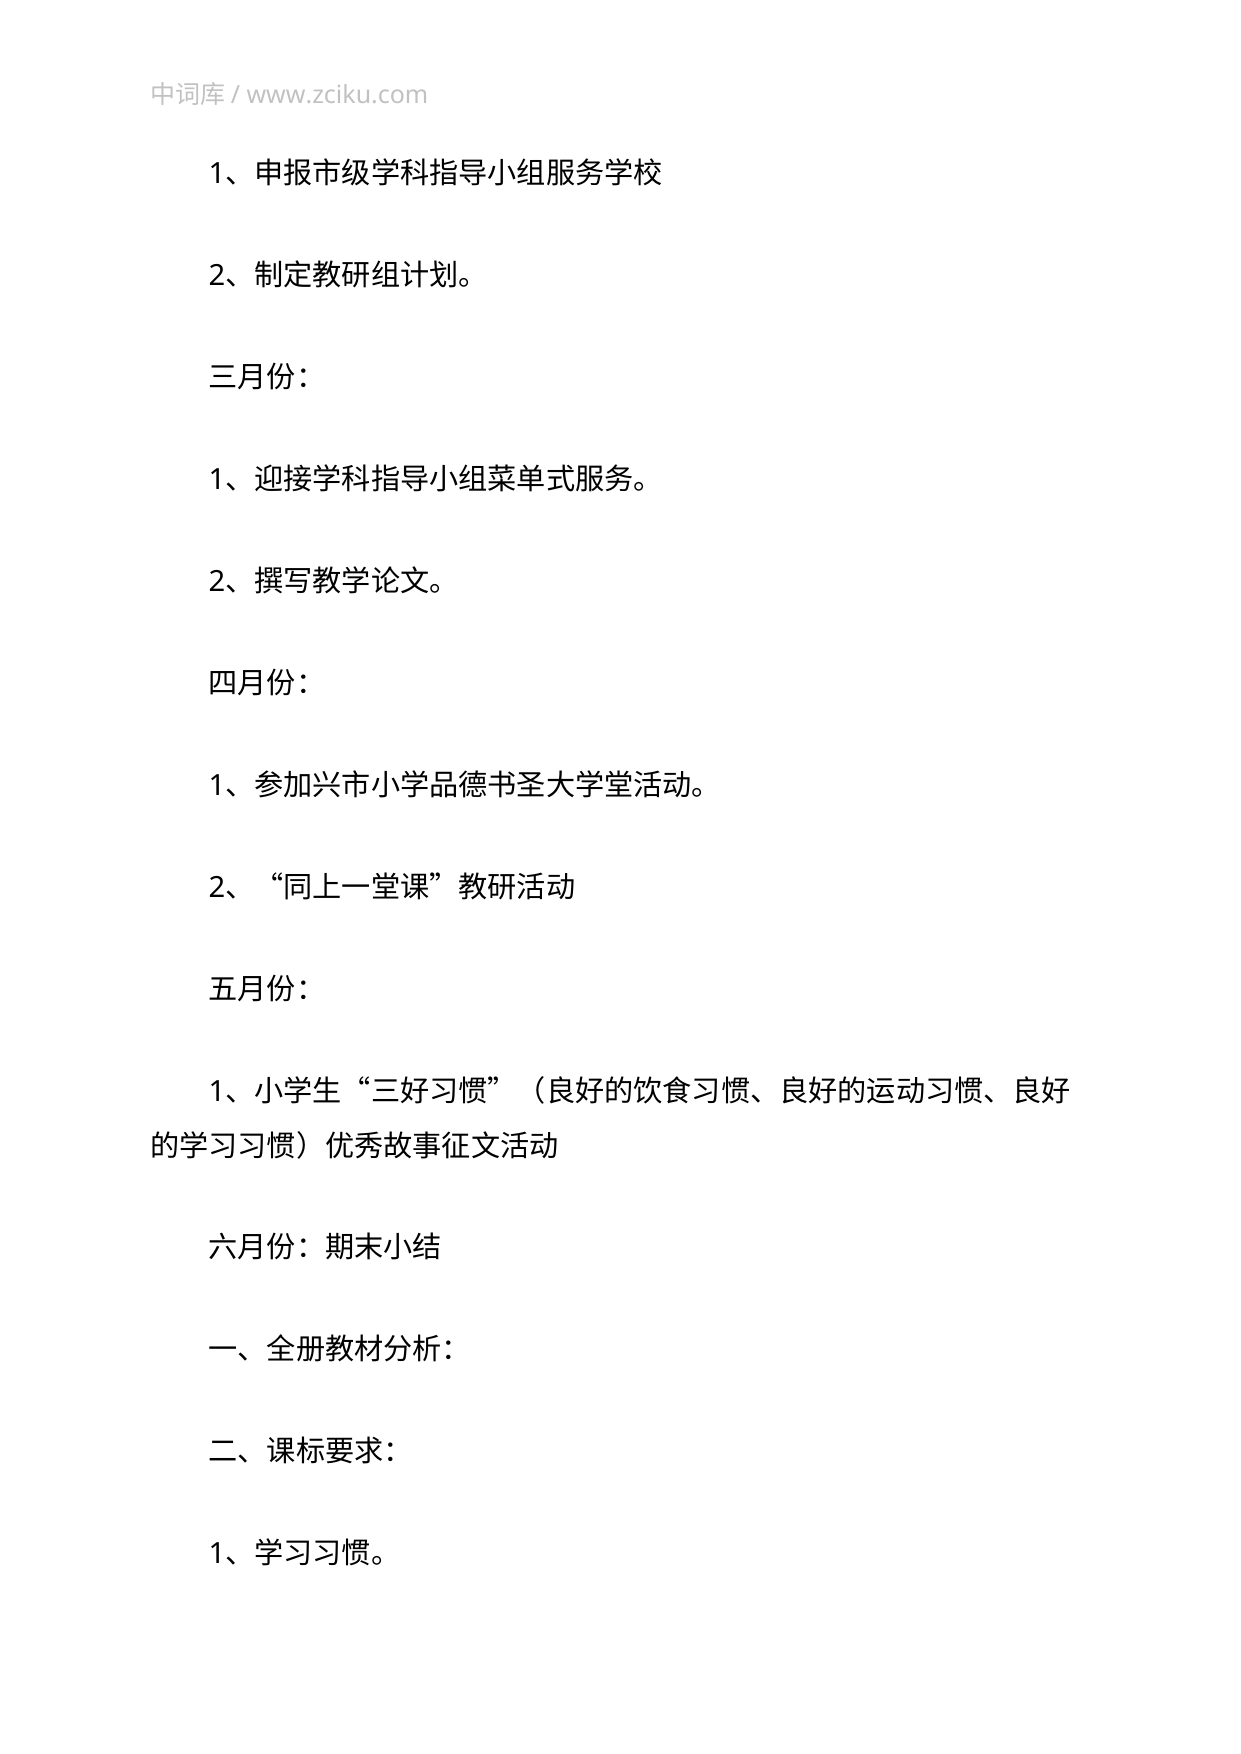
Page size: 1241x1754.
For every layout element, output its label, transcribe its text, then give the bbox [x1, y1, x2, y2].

text 二、课标要求： [150, 1427, 1090, 1470]
text 1、小学生“三好习惯”（良好的饮食习惯、良好的运动习惯、良好的学习习惯）优秀故事征文活动 [150, 1067, 1090, 1164]
text 2、“同上一堂课”教研活动 [150, 863, 1090, 906]
text 1、学习习惯。 [150, 1529, 1090, 1572]
text 2、撰写教学论文。 [150, 558, 1090, 600]
text 1、申报市级学科指导小组服务学校 [150, 150, 1090, 192]
text 1、迎接学科指导小组菜单式服务。 [150, 456, 1090, 498]
text 三月份： [150, 354, 1090, 396]
text 四月份： [150, 660, 1090, 702]
text 一、全册教材分析： [150, 1326, 1090, 1368]
text 1、参加兴市小学品德书圣大学堂活动。 [150, 761, 1090, 804]
text 五月份： [150, 965, 1090, 1008]
text 六月份：期末小结 [150, 1224, 1090, 1266]
text 2、制定教研组计划。 [150, 252, 1090, 294]
